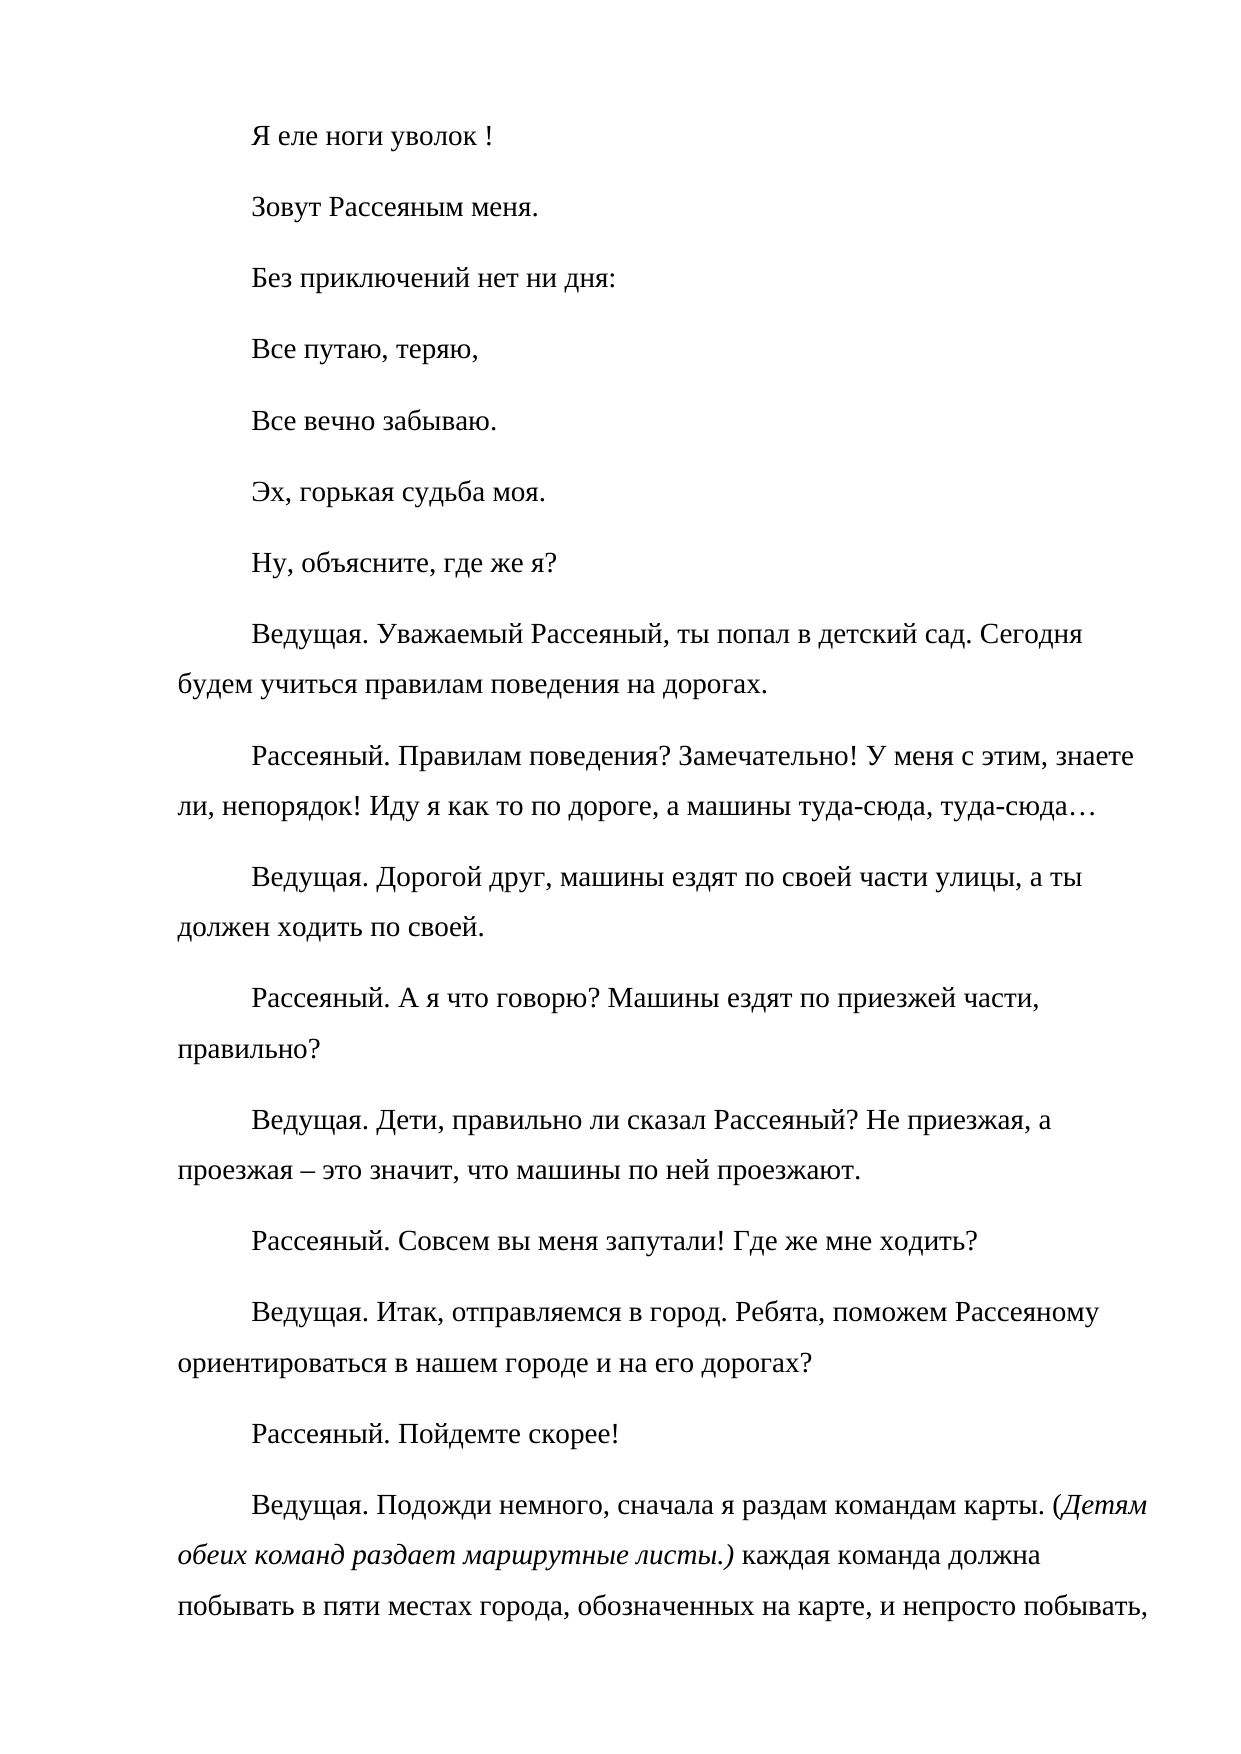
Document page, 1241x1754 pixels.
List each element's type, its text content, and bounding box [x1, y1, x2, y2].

text Ведущая. Дети, правильно ли сказал Рассеяный? Не приезжая, а проезжая – это значит, что машины по ней проезжают. [177, 1102, 1152, 1186]
text Ведущая. Дорогой друг, машины ездят по своей части улицы, а ты должен ходить по своей. [177, 859, 1152, 943]
text Ведущая. Уважаемый Рассеяный, ты попал в детский сад. Сегодня будем учиться правилам поведения на дорогах. [177, 616, 1152, 700]
text Я еле ноги уволок ! [177, 118, 1152, 152]
text Эх, горькая судьба моя. [177, 474, 1152, 507]
text Зовут Рассеяным меня. [177, 189, 1152, 223]
text Рассеяный. Правилам поведения? Замечательно! У меня с этим, знаете ли, непорядок! Иду я как то по дороге, а машины туда-сюда, туда-сюда… [177, 738, 1152, 821]
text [177, 1487, 1152, 1621]
text Ведущая. Итак, отправляемся в город. Ребята, поможем Рассеяному ориентироваться в нашем городе и на его дорогах? [177, 1294, 1152, 1378]
text Рассеяный. Пойдемте скорее! [177, 1416, 1152, 1449]
text Без приключений нет ни дня: [177, 260, 1152, 294]
text Все вечно забываю. [177, 403, 1152, 436]
text Рассеяный. А я что говорю? Машины ездят по приезжей части, правильно? [177, 981, 1152, 1064]
text Рассеяный. Совсем вы меня запутали! Где же мне ходить? [177, 1223, 1152, 1257]
text Ну, объясните, где же я? [177, 545, 1152, 578]
text Все путаю, теряю, [177, 332, 1152, 365]
